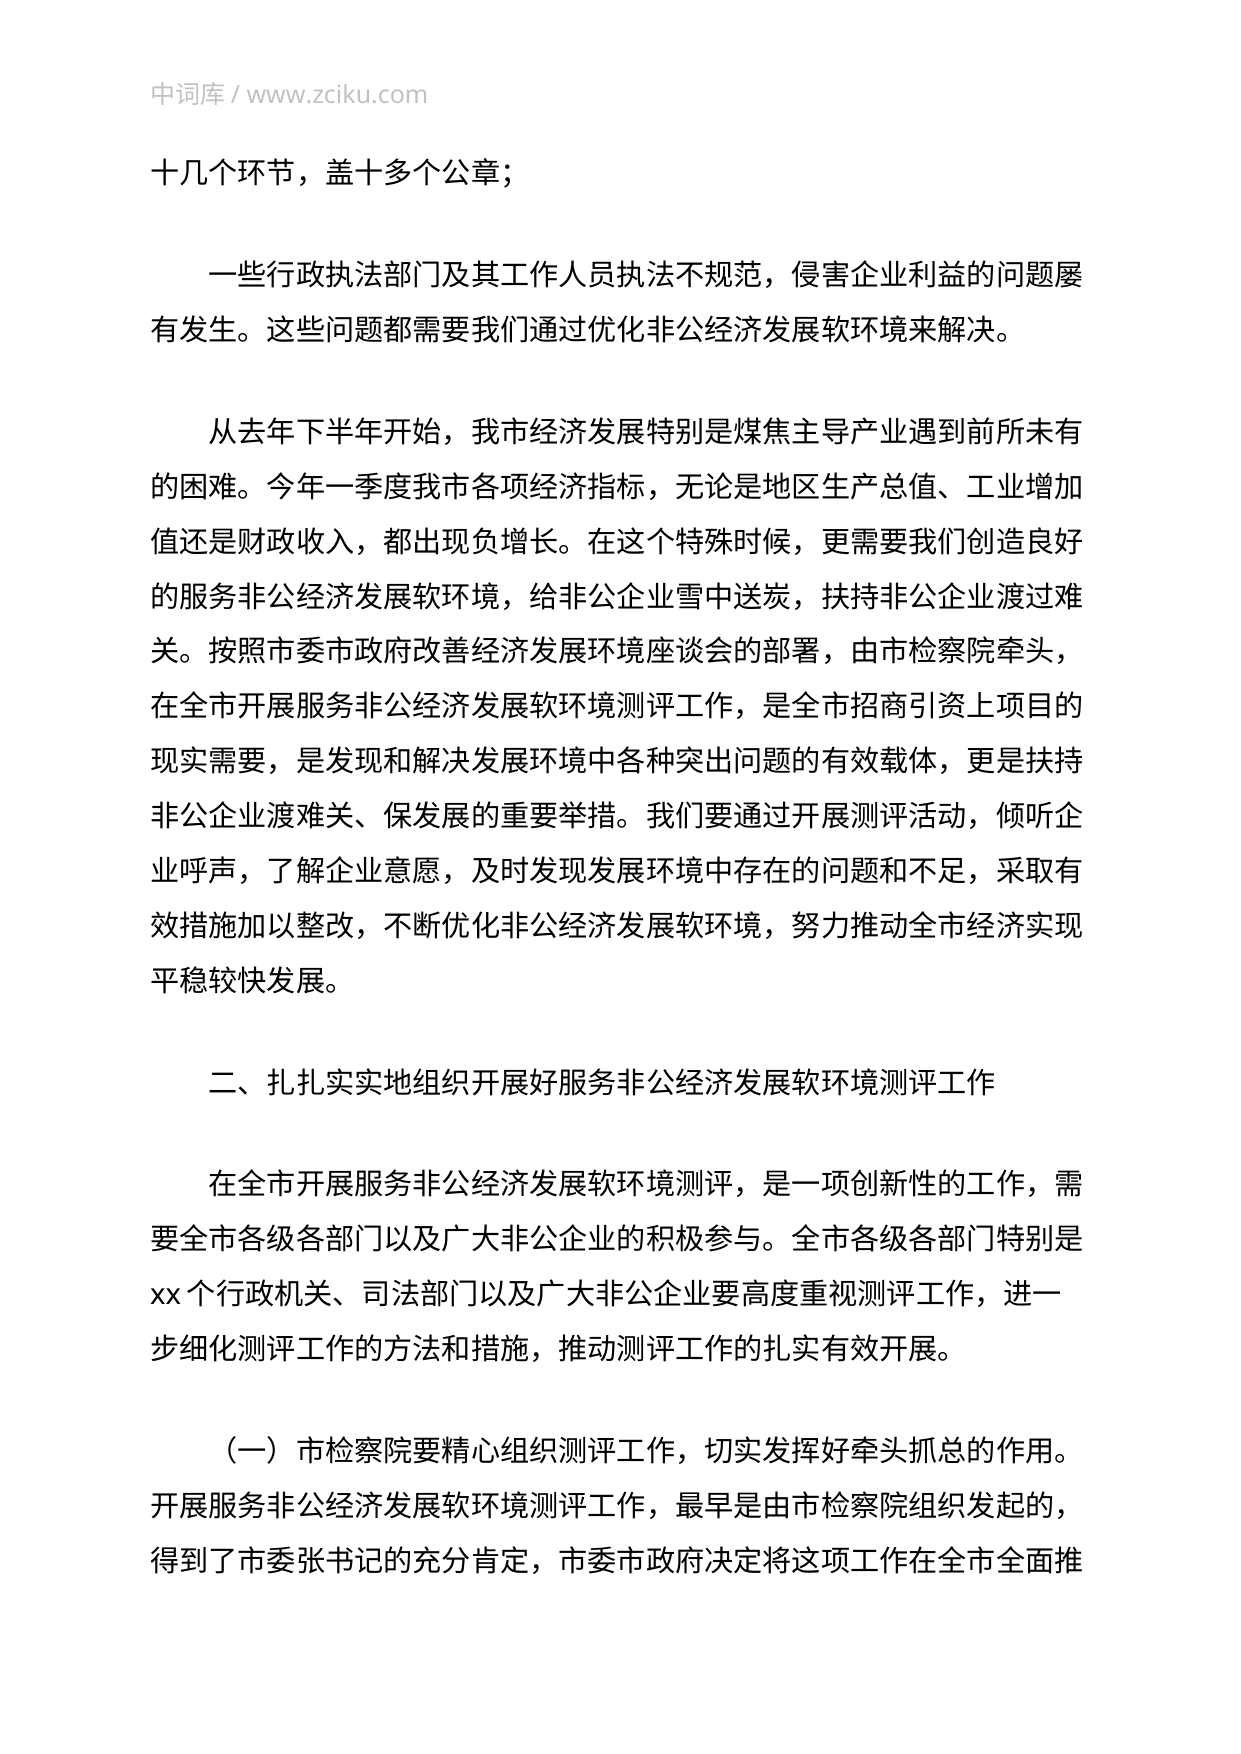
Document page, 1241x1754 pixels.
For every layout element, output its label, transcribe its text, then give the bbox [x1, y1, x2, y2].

text 二、扎扎实实地组织开展好服务非公经济发展软环境测评工作 [150, 1059, 1090, 1101]
text 在全市开展服务非公经济发展软环境测评，是一项创新性的工作，需要全市各级各部门以及广大非公企业的积极参与。全市各级各部门特别是xx个行政机关、司法部门以及广大非公企业要高度重视测评工作，进一步细化测评工作的方法和措施，推动测评工作的扎实有效开展。 [150, 1161, 1090, 1368]
text 一些行政执法部门及其工作人员执法不规范，侵害企业利益的问题屡有发生。这些问题都需要我们通过优化非公经济发展软环境来解决。 [150, 252, 1090, 349]
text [150, 150, 1090, 192]
text 从去年下半年开始，我市经济发展特别是煤焦主导产业遇到前所未有的困难。今年一季度我市各项经济指标，无论是地区生产总值、工业增加值还是财政收入，都出现负增长。在这个特殊时候，更需要我们创造良好的服务非公经济发展软环境，给非公企业雪中送炭，扶持非公企业渡过难关。按照市委市政府改善经济发展环境座谈会的部署，由市检察院牵头，在全市开展服务非公经济发展软环境测评工作，是全市招商引资上项目的现实需要，是发现和解决发展环境中各种突出问题的有效载体，更是扶持非公企业渡难关、保发展的重要举措。我们要通过开展测评活动，倾听企业呼声，了解企业意愿，及时发现发展环境中存在的问题和不足，采取有效措施加以整改，不断优化非公经济发展软环境，努力推动全市经济实现平稳较快发展。 [150, 408, 1090, 1000]
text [150, 1427, 1090, 1579]
